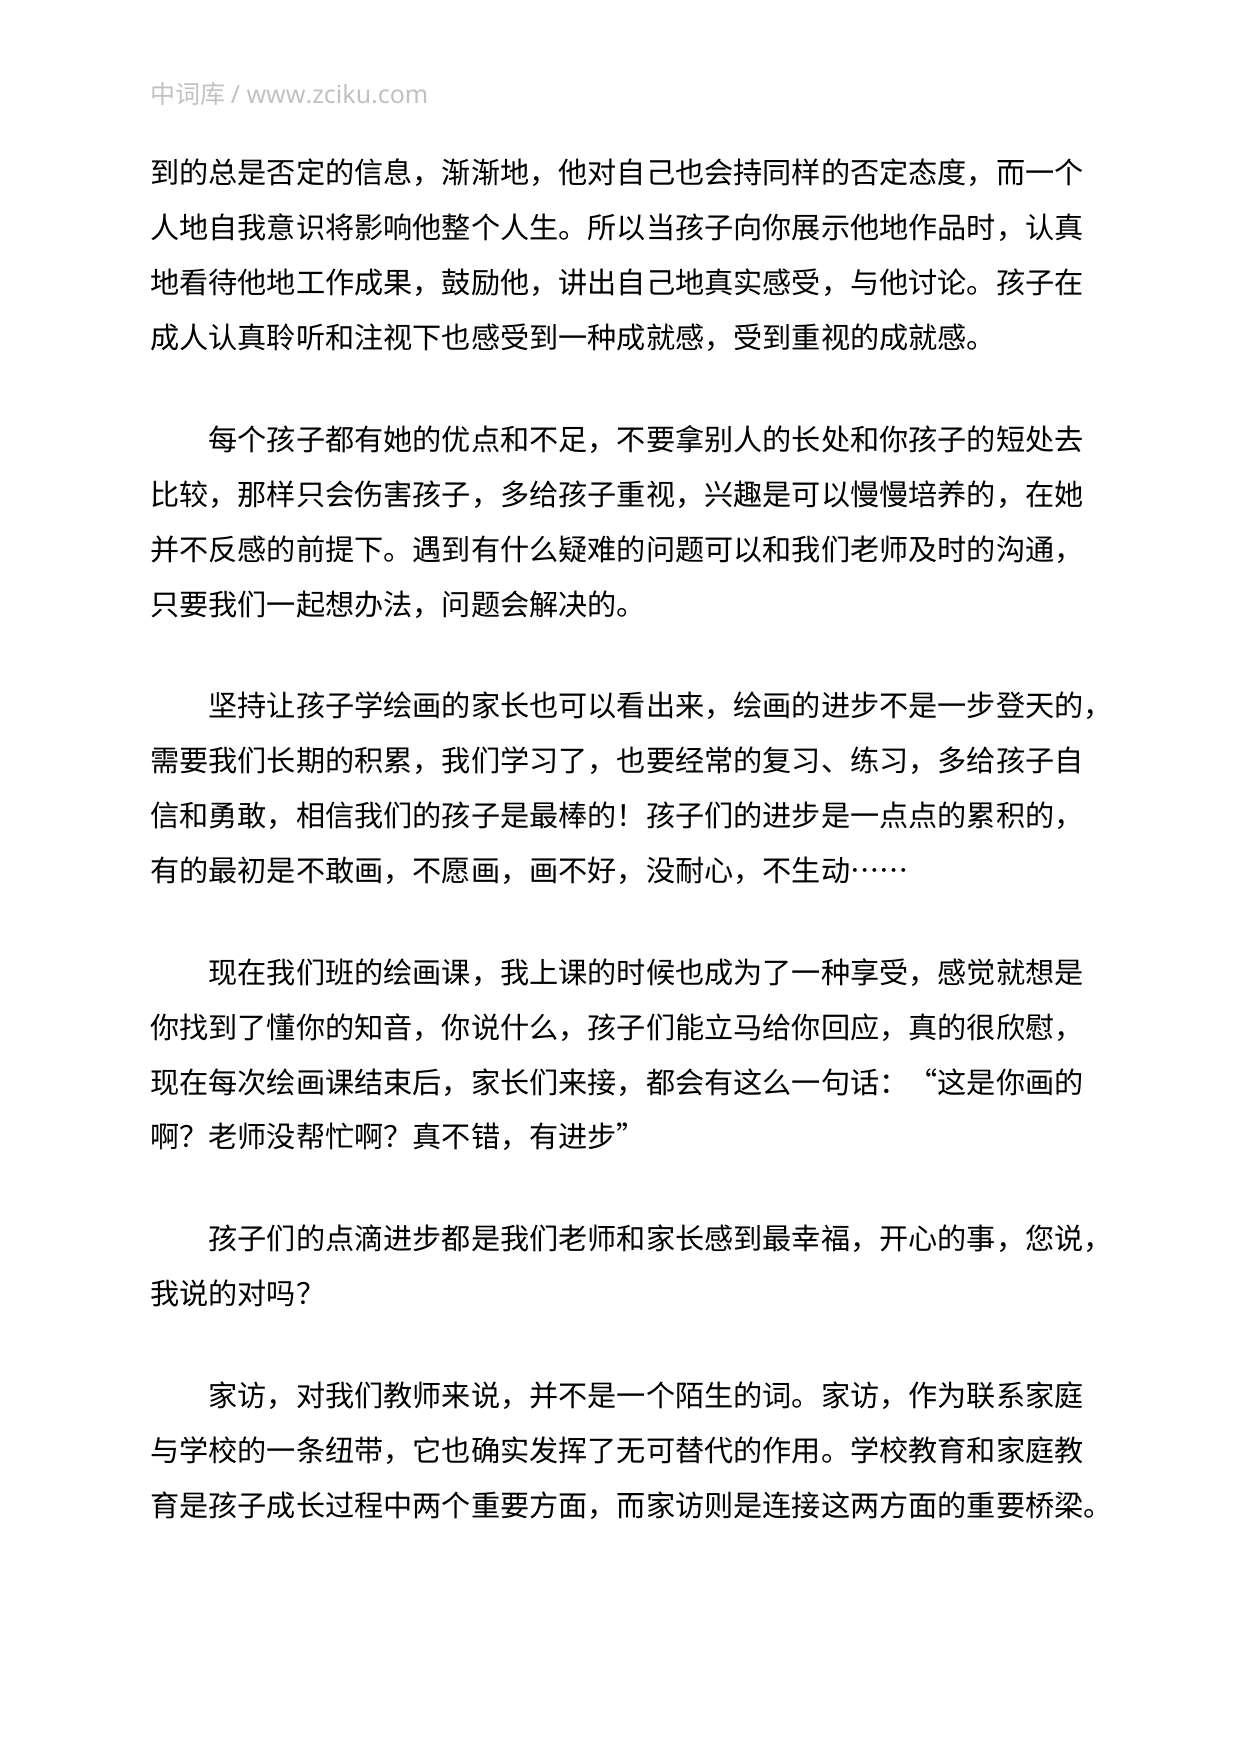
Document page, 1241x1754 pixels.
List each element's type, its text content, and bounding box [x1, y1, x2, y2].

text 每个孩子都有她的优点和不足，不要拿别人的长处和你孩子的短处去比较，那样只会伤害孩子，多给孩子重视，兴趣是可以慢慢培养的，在她并不反感的前提下。遇到有什么疑难的问题可以和我们老师及时的沟通，只要我们一起想办法，问题会解决的。 [150, 416, 1090, 623]
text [150, 150, 1090, 357]
text 家访，对我们教师来说，并不是一个陌生的词。家访，作为联系家庭与学校的一条纽带，它也确实发挥了无可替代的作用。学校教育和家庭教育是孩子成长过程中两个重要方面，而家访则是连接这两方面的重要桥梁。 [150, 1372, 1090, 1524]
text 坚持让孩子学绘画的家长也可以看出来，绘画的进步不是一步登天的，需要我们长期的积累，我们学习了，也要经常的复习、练习，多给孩子自信和勇敢，相信我们的孩子是最棒的！孩子们的进步是一点点的累积的，有的最初是不敢画，不愿画，画不好，没耐心，不生动…… [150, 683, 1090, 890]
text 孩子们的点滴进步都是我们老师和家长感到最幸福，开心的事，您说，我说的对吗？ [150, 1216, 1090, 1313]
text 现在我们班的绘画课，我上课的时候也成为了一种享受，感觉就想是你找到了懂你的知音，你说什么，孩子们能立马给你回应，真的很欣慰，现在每次绘画课结束后，家长们来接，都会有这么一句话：“这是你画的啊？老师没帮忙啊？真不错，有进步” [150, 949, 1090, 1156]
